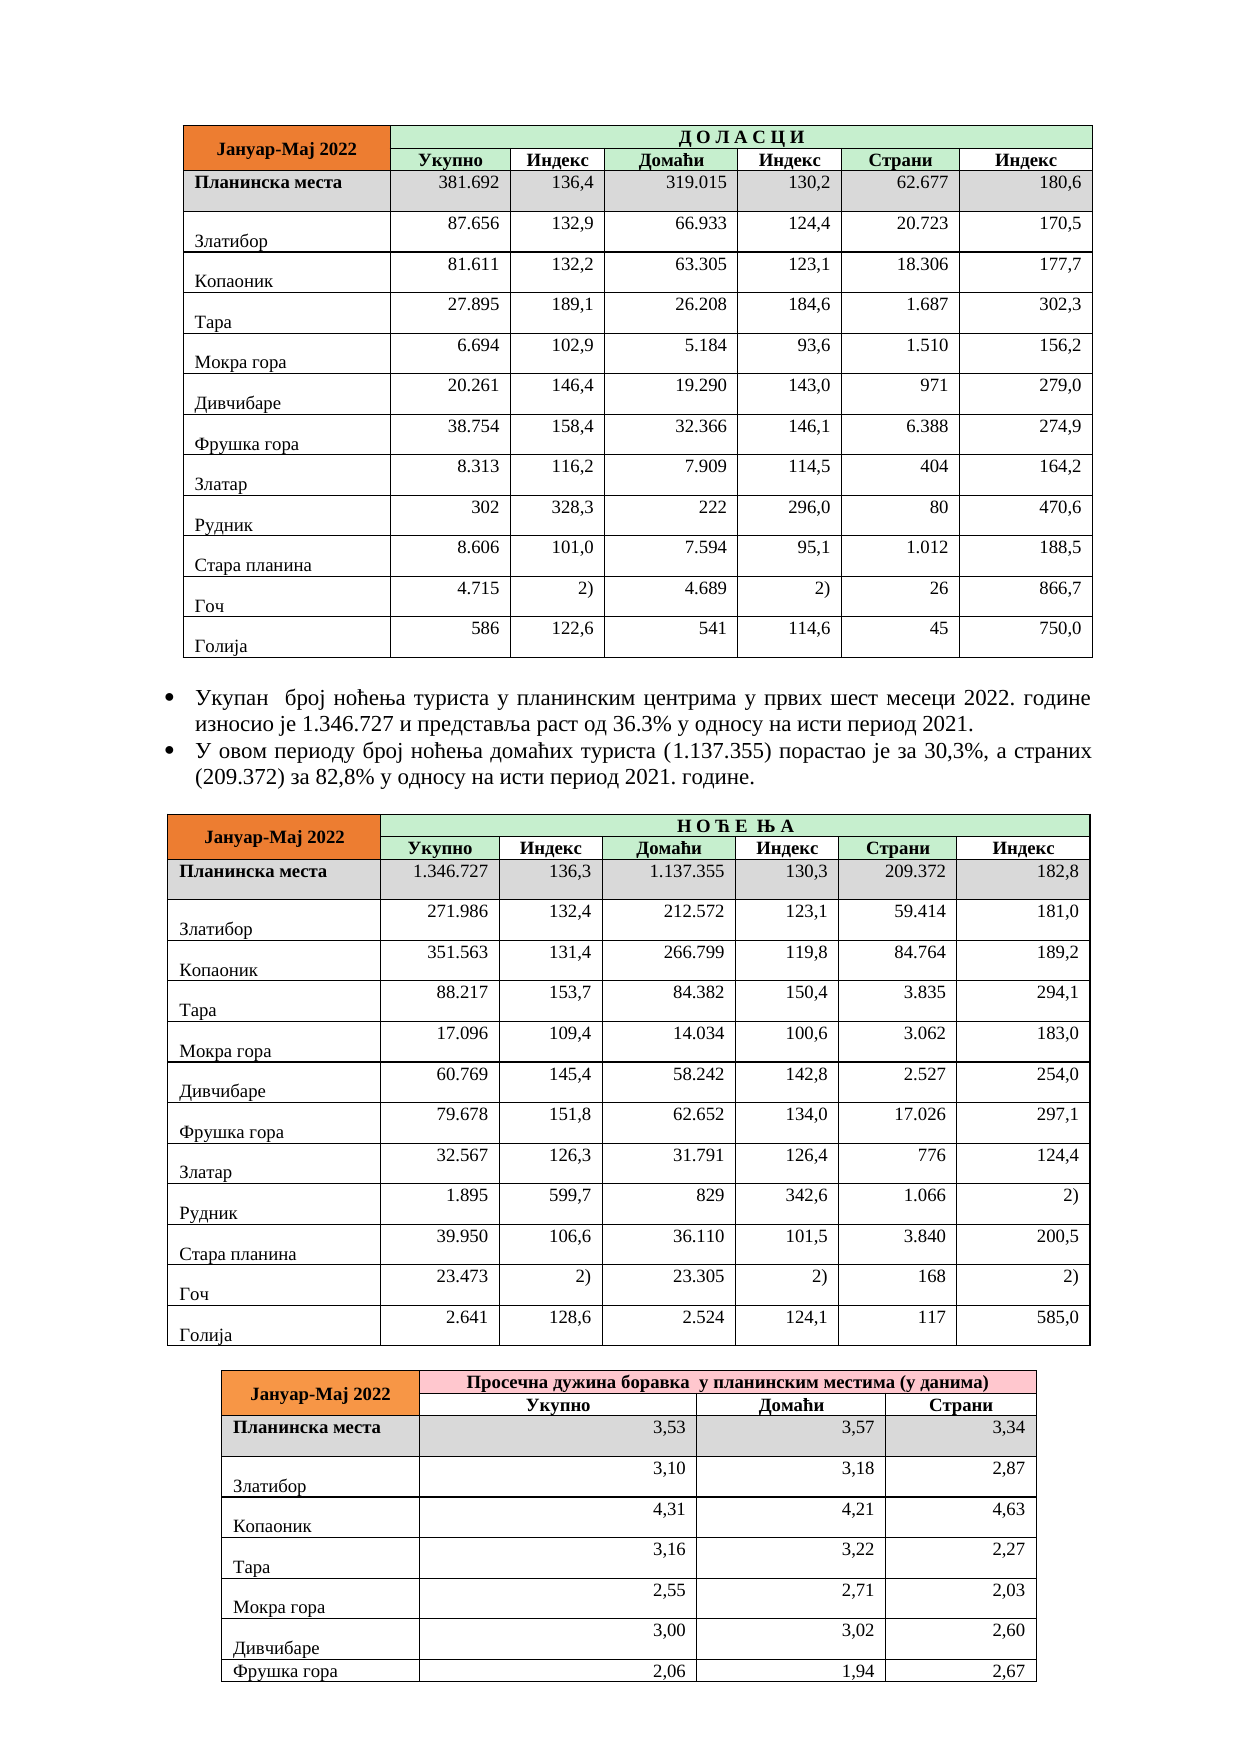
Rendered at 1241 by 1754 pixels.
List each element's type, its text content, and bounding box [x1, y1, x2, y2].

table_cell 101,5 [736, 1225, 838, 1264]
table_cell Голија [184, 617, 390, 657]
table_cell 2,60 [886, 1619, 1036, 1658]
table_cell Златар [184, 455, 390, 494]
table_cell 1.137.355 [603, 860, 735, 899]
table_cell 84.764 [839, 941, 956, 980]
table_cell 145,4 [500, 1063, 602, 1102]
table_cell 3,57 [697, 1416, 885, 1456]
table_cell 3,34 [886, 1416, 1036, 1456]
table_cell 541 [605, 617, 737, 657]
table_cell 66.933 [605, 212, 737, 251]
table_cell Планинска места [184, 171, 390, 211]
table_cell 126,3 [500, 1144, 602, 1183]
table_cell 188,5 [960, 536, 1092, 576]
table_cell 45 [842, 617, 959, 657]
table_cell 3,22 [697, 1538, 885, 1577]
table_cell 296,0 [738, 496, 841, 535]
table_cell 183,0 [957, 1022, 1089, 1061]
table_cell 84.382 [603, 981, 735, 1021]
table_cell 27.895 [391, 293, 510, 332]
table_cell 8.606 [391, 536, 510, 576]
table_cell 106,6 [500, 1225, 602, 1264]
table_cell 32.567 [381, 1144, 499, 1183]
table_cell 146,1 [738, 415, 841, 454]
table_cell 274,9 [960, 415, 1092, 454]
table_cell Индекс [511, 149, 604, 170]
table_cell 381.692 [391, 171, 510, 211]
table_cell 14.034 [603, 1022, 735, 1061]
table_cell 1.012 [842, 536, 959, 576]
table_cell 20.723 [842, 212, 959, 251]
table_cell 170,5 [960, 212, 1092, 251]
table_cell 266.799 [603, 941, 735, 980]
table_cell 132,4 [500, 900, 602, 940]
table_cell 131,4 [500, 941, 602, 980]
table_cell 7.909 [605, 455, 737, 494]
table_cell 142,8 [736, 1063, 838, 1102]
table_cell 829 [603, 1184, 735, 1223]
table_cell Рудник [184, 496, 390, 535]
table_cell Фрушка гора [184, 415, 390, 454]
table_cell 3,18 [697, 1457, 885, 1496]
table_cell 122,6 [511, 617, 604, 657]
table_cell 36.110 [603, 1225, 735, 1264]
table_cell 88.217 [381, 981, 499, 1021]
table_cell 319.015 [605, 171, 737, 211]
table_cell Индекс [738, 149, 841, 170]
table_cell Индекс [736, 837, 838, 859]
table_cell 117 [839, 1306, 956, 1345]
table_cell 3,53 [420, 1416, 696, 1456]
table_cell 62.677 [842, 171, 959, 211]
table_cell 23.305 [603, 1265, 735, 1304]
table_cell 130,3 [736, 860, 838, 899]
table_cell 2) [957, 1184, 1089, 1223]
list У овом периоду број ноћења домаћих туриста (1.137.355) порастао је за 30,3%, а страних (209.372) за 82,8% у односу на исти период 2021. године. [165, 737, 1092, 789]
table_cell 124,4 [957, 1144, 1089, 1183]
table_header Просечна дужина боравка у планинским местима (у данима) [420, 1371, 1036, 1393]
table_cell 2,55 [420, 1579, 696, 1618]
table_cell 17.026 [839, 1103, 956, 1142]
table_cell 109,4 [500, 1022, 602, 1061]
table_cell 124,1 [736, 1306, 838, 1345]
table_cell 1.066 [839, 1184, 956, 1223]
table_cell 19.290 [605, 374, 737, 413]
table_cell 58.242 [603, 1063, 735, 1102]
table_header Н О Ћ Е Њ А [381, 815, 1089, 836]
table_cell 200,5 [957, 1225, 1089, 1264]
table_cell 585,0 [957, 1306, 1089, 1345]
table_cell 153,7 [500, 981, 602, 1021]
table_cell 586 [391, 617, 510, 657]
table_cell 1.510 [842, 334, 959, 373]
table_cell Домаћи [697, 1394, 885, 1415]
table_cell 38.754 [391, 415, 510, 454]
table_cell Гоч [184, 577, 390, 616]
table_cell 59.414 [839, 900, 956, 940]
table_cell 2) [738, 577, 841, 616]
table_cell Домаћи [605, 149, 737, 170]
table_cell 351.563 [381, 941, 499, 980]
table_cell 151,8 [500, 1103, 602, 1142]
table_cell 8.313 [391, 455, 510, 494]
table_cell 328,3 [511, 496, 604, 535]
table_cell 181,0 [957, 900, 1089, 940]
table_cell 189,2 [957, 941, 1089, 980]
table_cell Копаоник [168, 941, 380, 980]
table_cell 297,1 [957, 1103, 1089, 1142]
table_cell 4,31 [420, 1498, 696, 1537]
table_cell 342,6 [736, 1184, 838, 1223]
table_cell Златибор [184, 212, 390, 251]
table_cell 156,2 [960, 334, 1092, 373]
table_header Д О Л А С Ц И [391, 126, 1092, 148]
table_cell 182,8 [957, 860, 1089, 899]
table_cell 123,1 [738, 253, 841, 292]
table_cell 2.527 [839, 1063, 956, 1102]
table_header Јануар-Мај 2022 [222, 1371, 419, 1415]
table_cell Тара [184, 293, 390, 332]
table_cell Златар [168, 1144, 380, 1183]
table_cell 4,63 [886, 1498, 1036, 1537]
table_cell Голија [168, 1306, 380, 1345]
table_cell 2,06 [420, 1660, 696, 1681]
table_cell 3,00 [420, 1619, 696, 1658]
table_cell 95,1 [738, 536, 841, 576]
table_cell Дивчибаре [168, 1063, 380, 1102]
table_cell Копаоник [222, 1498, 419, 1537]
table_cell 23.473 [381, 1265, 499, 1304]
table_cell 132,9 [511, 212, 604, 251]
table_cell 146,4 [511, 374, 604, 413]
table_cell Укупно [420, 1394, 696, 1415]
table_cell 189,1 [511, 293, 604, 332]
table_cell 4.689 [605, 577, 737, 616]
table_cell 971 [842, 374, 959, 413]
table_cell 32.366 [605, 415, 737, 454]
table_cell 60.769 [381, 1063, 499, 1102]
table_cell 17.096 [381, 1022, 499, 1061]
table_cell 302 [391, 496, 510, 535]
table_cell Мокра гора [222, 1579, 419, 1618]
table_cell Фрушка гора [168, 1103, 380, 1142]
table_cell 1.895 [381, 1184, 499, 1223]
table_cell 143,0 [738, 374, 841, 413]
table_cell 123,1 [736, 900, 838, 940]
table_cell 2,71 [697, 1579, 885, 1618]
table_cell 1.346.727 [381, 860, 499, 899]
table_cell 2) [500, 1265, 602, 1304]
table_cell 26.208 [605, 293, 737, 332]
table_cell 302,3 [960, 293, 1092, 332]
table_cell Златибор [222, 1457, 419, 1496]
table_cell 2) [511, 577, 604, 616]
table_header Јануар-Мај 2022 [184, 126, 390, 170]
table_cell 20.261 [391, 374, 510, 413]
table_cell Мокра гора [184, 334, 390, 373]
list Укупан број ноћења туриста у планинским центрима у првих шест месеци 2022. године износио је 1.346.727 и представља раст од 36.3% у односу на исти период 2021. [165, 684, 1092, 737]
table_cell Индекс [500, 837, 602, 859]
table_cell 7.594 [605, 536, 737, 576]
table_cell 4.715 [391, 577, 510, 616]
table_cell 102,9 [511, 334, 604, 373]
table_cell 2.641 [381, 1306, 499, 1345]
table_cell 100,6 [736, 1022, 838, 1061]
table_cell 2) [736, 1265, 838, 1304]
table_cell 101,0 [511, 536, 604, 576]
table_cell 599,7 [500, 1184, 602, 1223]
table_cell 750,0 [960, 617, 1092, 657]
table_cell 3.062 [839, 1022, 956, 1061]
table_cell Тара [222, 1538, 419, 1577]
table_cell 79.678 [381, 1103, 499, 1142]
table_cell 126,4 [736, 1144, 838, 1183]
table_cell Индекс [957, 837, 1089, 859]
table_cell 124,4 [738, 212, 841, 251]
table_cell Планинска места [168, 860, 380, 899]
table_cell 3.835 [839, 981, 956, 1021]
table_cell 3.840 [839, 1225, 956, 1264]
table_cell 31.791 [603, 1144, 735, 1183]
table_cell 164,2 [960, 455, 1092, 494]
table_cell 279,0 [960, 374, 1092, 413]
table_cell 254,0 [957, 1063, 1089, 1102]
table_cell 2) [957, 1265, 1089, 1304]
table_cell Индекс [960, 149, 1092, 170]
table_cell 116,2 [511, 455, 604, 494]
table_cell 150,4 [736, 981, 838, 1021]
table_cell Страни [842, 149, 959, 170]
table_cell 2,67 [886, 1660, 1036, 1681]
table_cell 5.184 [605, 334, 737, 373]
table_cell 209.372 [839, 860, 956, 899]
table_cell Дивчибаре [184, 374, 390, 413]
table_header Јануар-Мај 2022 [168, 815, 380, 859]
table_cell Стара планина [168, 1225, 380, 1264]
table_cell 130,2 [738, 171, 841, 211]
table_cell 134,0 [736, 1103, 838, 1142]
table_cell 1,94 [697, 1660, 885, 1681]
table_cell 180,6 [960, 171, 1092, 211]
table_cell 776 [839, 1144, 956, 1183]
table_cell 39.950 [381, 1225, 499, 1264]
table_cell 212.572 [603, 900, 735, 940]
table_cell 3,02 [697, 1619, 885, 1658]
table_cell 470,6 [960, 496, 1092, 535]
table_cell 177,7 [960, 253, 1092, 292]
table_cell 6.388 [842, 415, 959, 454]
table_cell Рудник [168, 1184, 380, 1223]
table_cell 3,16 [420, 1538, 696, 1577]
table_cell 866,7 [960, 577, 1092, 616]
table_cell 18.306 [842, 253, 959, 292]
table_cell 294,1 [957, 981, 1089, 1021]
table_cell 87.656 [391, 212, 510, 251]
table_cell 2,03 [886, 1579, 1036, 1618]
table_cell Дивчибаре [222, 1619, 419, 1658]
table_cell 132,2 [511, 253, 604, 292]
table_cell 93,6 [738, 334, 841, 373]
table_cell 63.305 [605, 253, 737, 292]
table_cell 136,4 [511, 171, 604, 211]
table_cell 119,8 [736, 941, 838, 980]
table_cell Укупно [381, 837, 499, 859]
table_cell 114,5 [738, 455, 841, 494]
table_cell Страни [839, 837, 956, 859]
table_cell 168 [839, 1265, 956, 1304]
table_cell Домаћи [603, 837, 735, 859]
table_cell 136,3 [500, 860, 602, 899]
table_cell 3,10 [420, 1457, 696, 1496]
table_cell 158,4 [511, 415, 604, 454]
table_cell Фрушка гора [222, 1660, 419, 1681]
table_cell 4,21 [697, 1498, 885, 1537]
table_cell 404 [842, 455, 959, 494]
table_cell 2,87 [886, 1457, 1036, 1496]
table_cell 80 [842, 496, 959, 535]
table_cell 6.694 [391, 334, 510, 373]
table_cell Стара планина [184, 536, 390, 576]
table_cell Страни [886, 1394, 1036, 1415]
table_cell 271.986 [381, 900, 499, 940]
table_cell Тара [168, 981, 380, 1021]
table_cell 114,6 [738, 617, 841, 657]
table_cell 62.652 [603, 1103, 735, 1142]
table_cell Планинска места [222, 1416, 419, 1456]
table_cell Гоч [168, 1265, 380, 1304]
table_cell Копаоник [184, 253, 390, 292]
table_cell 1.687 [842, 293, 959, 332]
table_cell Златибор [168, 900, 380, 940]
table_cell Укупно [391, 149, 510, 170]
table_cell Мокра гора [168, 1022, 380, 1061]
table_cell 184,6 [738, 293, 841, 332]
table_cell 2,27 [886, 1538, 1036, 1577]
table_cell 26 [842, 577, 959, 616]
table_cell 2.524 [603, 1306, 735, 1345]
table_cell 222 [605, 496, 737, 535]
table_cell 128,6 [500, 1306, 602, 1345]
table_cell 81.611 [391, 253, 510, 292]
